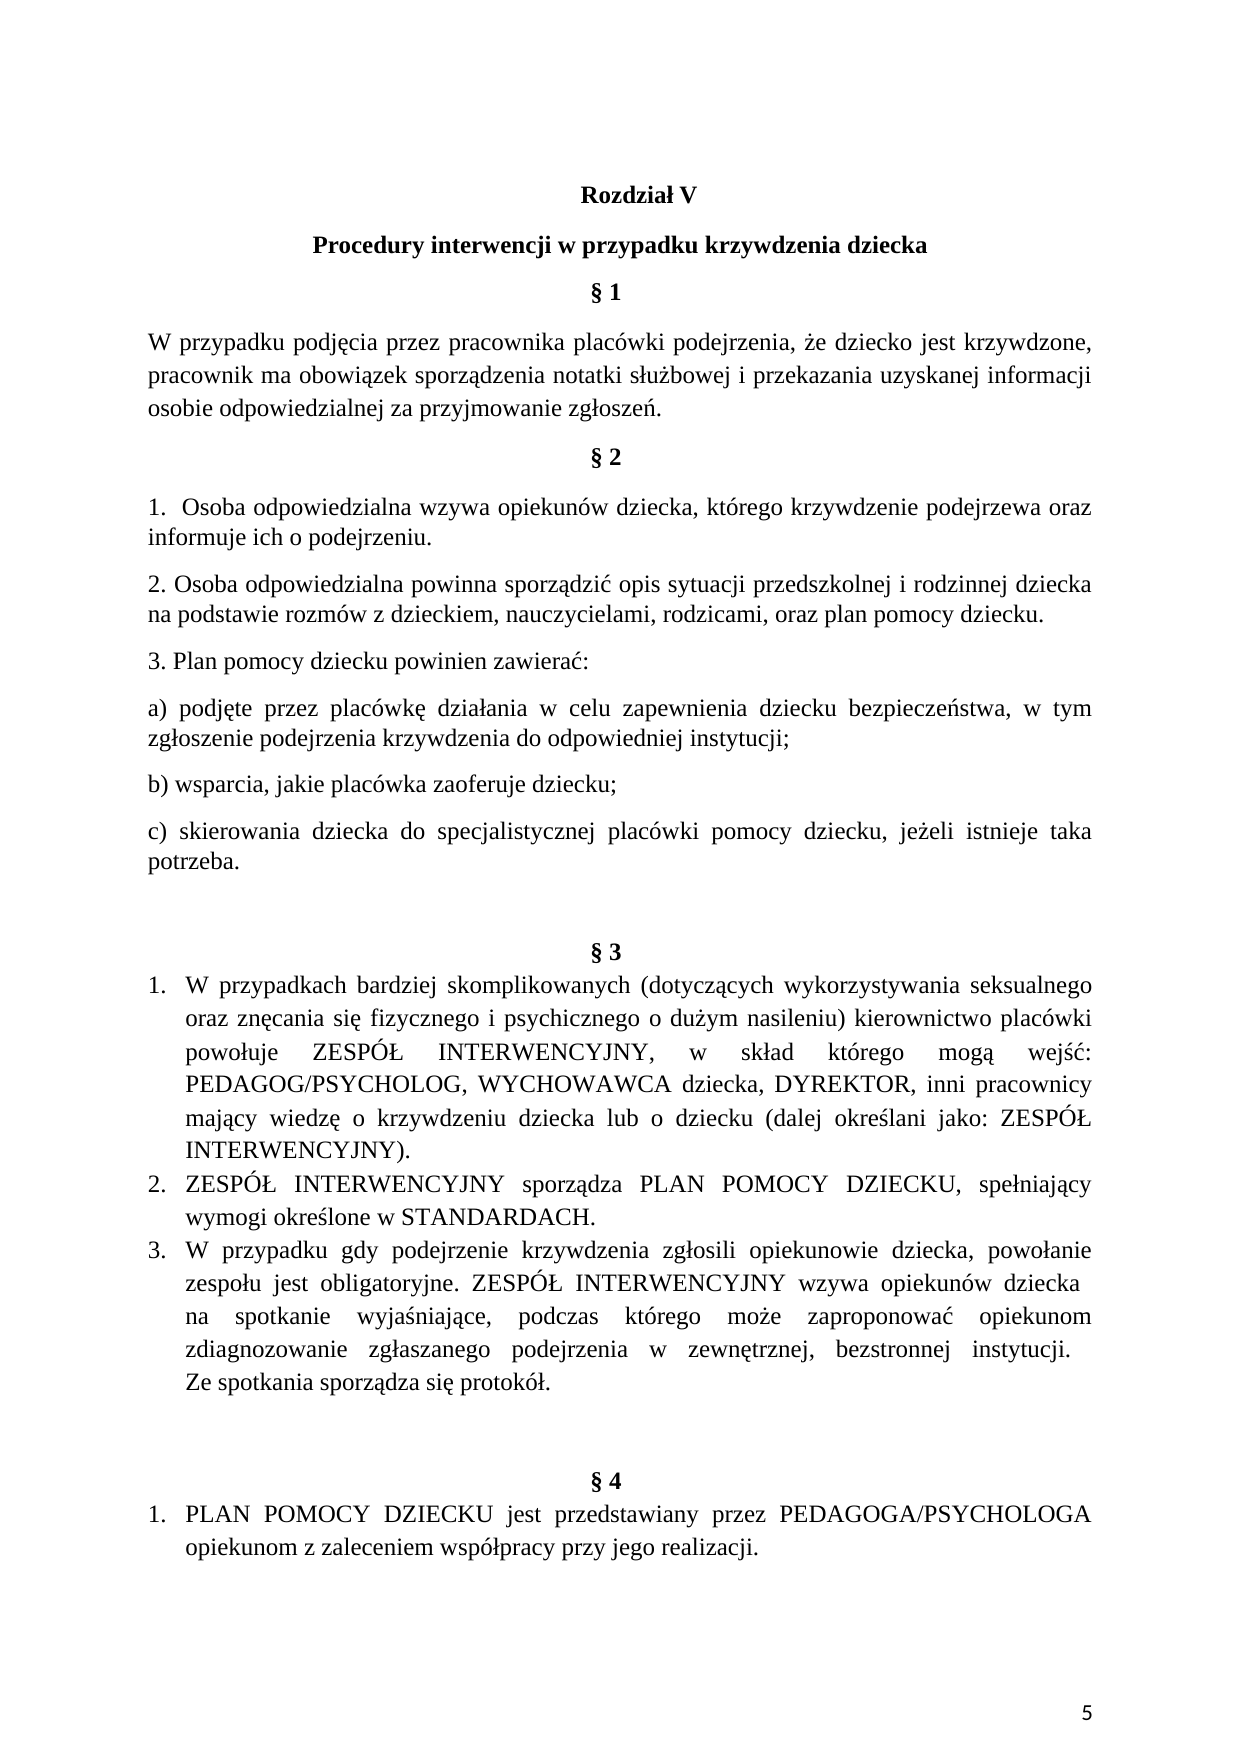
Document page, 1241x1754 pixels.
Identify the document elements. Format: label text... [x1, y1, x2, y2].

list W przypadkach bardziej skomplikowanych (dotyczących wykorzystywania seksualnego oraz znęcania się fizycznego i psychicznego o dużym nasileniu) kierownictwo placówki powołuje ZESPÓŁ INTERWENCYJNY, w skład którego mogą wejść: PEDAGOG/PSYCHOLOG, WYCHOWAWCA dziecka, DYREKTOR, inni pracownicy mający wiedzę o krzywdzeniu dziecka lub o dziecku (dalej określani jako: ZESPÓŁ INTERWENCYJNY). [148, 971, 1093, 1164]
list § 1 [554, 277, 1093, 306]
text b) wsparcia, jakie placówka zaoferuje dziecku; [148, 769, 1093, 798]
list § 3 [554, 937, 1093, 966]
text Procedury interwencji w przypadku krzywdzenia dziecka [148, 230, 1093, 259]
list § 4 [554, 1466, 1093, 1494]
list ZESPÓŁ INTERWENCYJNY sporządza PLAN POMOCY DZIECKU, spełniający wymogi określone w STANDARDACH. [148, 1169, 1093, 1230]
text a) podjęte przez placówkę działania w celu zapewnienia dziecku bezpieczeństwa, w tym zgłoszenie podejrzenia krzywdzenia do odpowiedniej instytucji; [148, 693, 1093, 752]
text 2. Osoba odpowiedzialna powinna sporządzić opis sytuacji przedszkolnej i rodzinnej dziecka na podstawie rozmów z dzieckiem, nauczycielami, rodzicami, oraz plan pomocy dziecku. [148, 569, 1093, 628]
list Rozdział V [185, 181, 1093, 209]
list § 2 [554, 442, 1093, 471]
text 3. Plan pomocy dziecku powinien zawierać: [148, 646, 1093, 675]
text c) skierowania dziecka do specjalistycznej placówki pomocy dziecku, jeżeli istnieje taka potrzeba. [148, 816, 1093, 875]
list PLAN POMOCY DZIECKU jest przedstawiany przez PEDAGOGA/PSYCHOLOGA opiekunom z zaleceniem współpracy przy jego realizacji. [148, 1499, 1093, 1561]
list W przypadku gdy podejrzenie krzywdzenia zgłosili opiekunowie dziecka, powołanie zespołu jest obligatoryjne. ZESPÓŁ INTERWENCYJNY wzywa opiekunów dziecka na spotkanie wyjaśniające, podczas którego może zaproponować opiekunom zdiagnozowanie zgłaszanego podejrzenia w zewnętrznej, bezstronnej instytucji. Ze spotkania sporządza się protokół. [148, 1235, 1093, 1396]
text 1. Osoba odpowiedzialna wzywa opiekunów dziecka, którego krzywdzenie podejrzewa oraz informuje ich o podejrzeniu. [148, 492, 1093, 551]
text W przypadku podjęcia przez pracownika placówki podejrzenia, że dziecko jest krzywdzone, pracownik ma obowiązek sporządzenia notatki służbowej i przekazania uzyskanej informacji osobie odpowiedzialnej za przyjmowanie zgłoszeń. [148, 327, 1093, 422]
